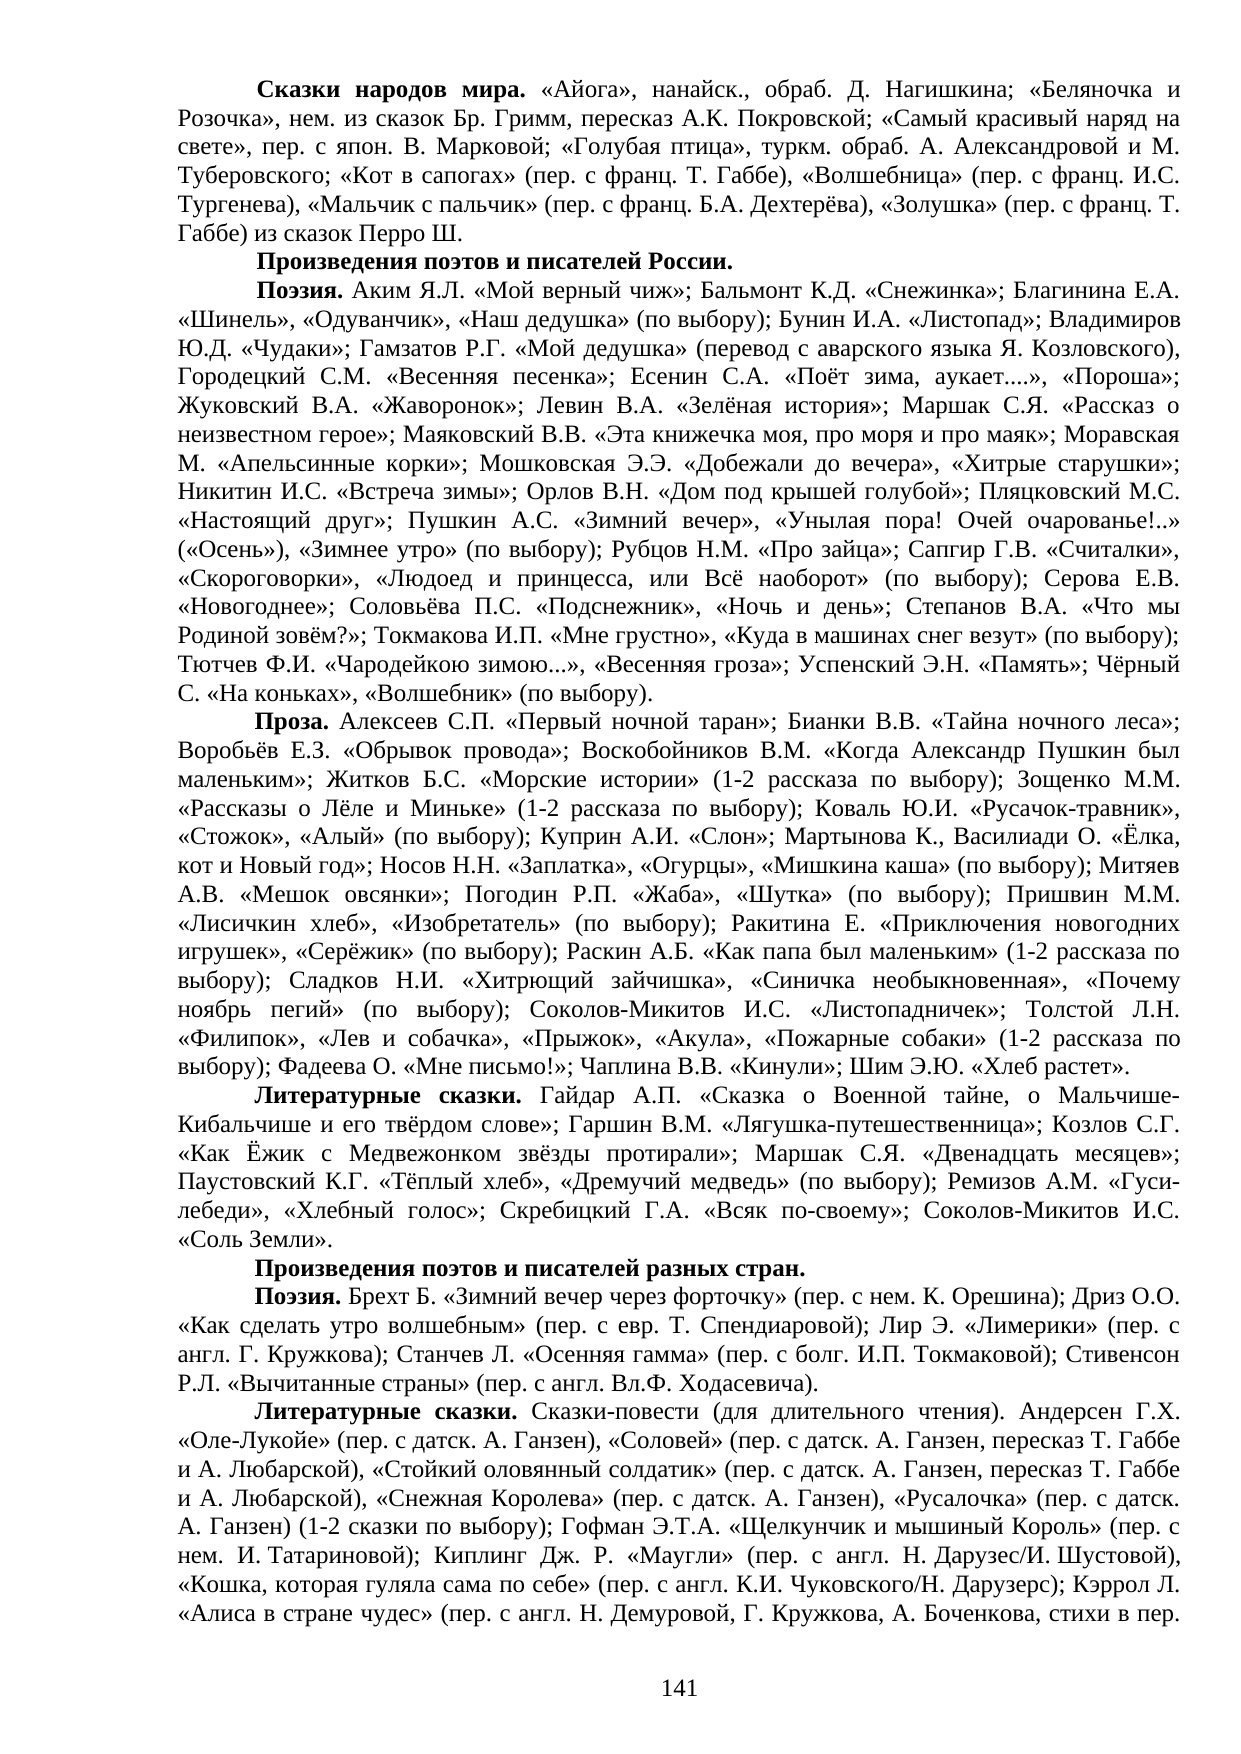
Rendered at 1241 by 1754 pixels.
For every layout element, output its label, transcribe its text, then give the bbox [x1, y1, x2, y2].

text Поэзия. Аким Я.Л. «Мой верный чиж»; Бальмонт К.Д. «Снежинка»; Благинина Е.А. «Шинель», «Одуванчик», «Наш дедушка» (по выбору); Бунин И.А. «Листопад»; Владимиров Ю.Д. «Чудаки»; Гамзатов Р.Г. «Мой дедушка» (перевод с аварского языка Я. Козловского), Городецкий С.М. «Весенняя песенка»; Есенин С.А. «Поёт зима, аукает....», «Пороша»; Жуковский В.А. «Жаворонок»; Левин В.А. «Зелёная история»; Маршак С.Я. «Рассказ о неизвестном герое»; Маяковский В.В. «Эта книжечка моя, про моря и про маяк»; Моравская М. «Апельсинные корки»; Мошковская Э.Э. «Добежали до вечера», «Хитрые старушки»; Никитин И.С. «Встреча зимы»; Орлов В.Н. «Дом под крышей голубой»; Пляцковский М.С. «Настоящий друг»; Пушкин А.С. «Зимний вечер», «Унылая пора! Очей очарованье!..» («Осень»), «Зимнее утро» (по выбору); Рубцов Н.М. «Про зайца»; Сапгир Г.В. «Считалки», «Скороговорки», «Людоед и принцесса, или Всё наоборот» (по выбору); Серова Е.В. «Новогоднее»; Соловьёва П.С. «Подснежник», «Ночь и день»; Степанов В.А. «Что мы Родиной зовём?»; Токмакова И.П. «Мне грустно», «Куда в машинах снег везут» (по выбору); Тютчев Ф.И. «Чародейкою зимою...», «Весенняя гроза»; Успенский Э.Н. «Память»; Чёрный С. «На коньках», «Волшебник» (по выбору). [177, 275, 1181, 706]
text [177, 1396, 1181, 1626]
text Проза. Алексеев С.П. «Первый ночной таран»; Бианки В.В. «Тайна ночного леса»; Воробьёв Е.З. «Обрывок провода»; Воскобойников В.М. «Когда Александр Пушкин был маленьким»; Житков Б.С. «Морские истории» (1-2 рассказа по выбору); Зощенко М.М. «Рассказы о Лёле и Миньке» (1-2 рассказа по выбору); Коваль Ю.И. «Русачок-травник», «Стожок», «Алый» (по выбору); Куприн А.И. «Слон»; Мартынова К., Василиади О. «Ёлка, кот и Новый год»; Носов Н.Н. «Заплатка», «Огурцы», «Мишкина каша» (по выбору); Митяев А.В. «Мешок овсянки»; Погодин Р.П. «Жаба», «Шутка» (по выбору); Пришвин М.М. «Лисичкин хлеб», «Изобретатель» (по выбору); Ракитина Е. «Приключения новогодних игрушек», «Серёжик» (по выбору); Раскин А.Б. «Как папа был маленьким» (1-2 рассказа по выбору); Сладков Н.И. «Хитрющий зайчишка», «Синичка необыкновенная», «Почему ноябрь пегий» (по выбору); Соколов-Микитов И.С. «Листопадничек»; Толстой Л.Н. «Филипок», «Лев и собачка», «Прыжок», «Акула», «Пожарные собаки» (1-2 рассказа по выбору); Фадеева О. «Мне письмо!»; Чаплина В.В. «Кинули»; Шим Э.Ю. «Хлеб растет». [177, 706, 1181, 1080]
text Произведения поэтов и писателей России. [177, 246, 1181, 275]
text Поэзия. Брехт Б. «Зимний вечер через форточку» (пер. с нем. К. Орешина); Дриз О.О. «Как сделать утро волшебным» (пер. с евр. Т. Спендиаровой); Лир Э. «Лимерики» (пер. с англ. Г. Кружкова); Станчев Л. «Осенняя гамма» (пер. с болг. И.П. Токмаковой); Стивенсон Р.Л. «Вычитанные страны» (пер. с англ. Вл.Ф. Ходасевича). [177, 1281, 1181, 1396]
text Литературные сказки. Гайдар А.П. «Сказка о Военной тайне, о Мальчише-Кибальчише и его твёрдом слове»; Гаршин В.М. «Лягушка-путешественница»; Козлов С.Г. «Как Ёжик с Медвежонком звёзды протирали»; Маршак С.Я. «Двенадцать месяцев»; Паустовский К.Г. «Тёплый хлеб», «Дремучий медведь» (по выбору); Ремизов А.М. «Гуси-лебеди», «Хлебный голос»; Скребицкий Г.А. «Всяк по-своему»; Соколов-Микитов И.С. «Соль Земли». [177, 1080, 1181, 1253]
text Произведения поэтов и писателей разных стран. [177, 1253, 1181, 1281]
text Сказки народов мира. «Айога», нанайск., обраб. Д. Нагишкина; «Беляночка и Розочка», нем. из сказок Бр. Гримм, пересказ А.К. Покровской; «Самый красивый наряд на свете», пер. с япон. В. Марковой; «Голубая птица», туркм. обраб. А. Александровой и М. Туберовского; «Кот в сапогах» (пер. с франц. Т. Габбе), «Волшебница» (пер. с франц. И.С. Тургенева), «Мальчик с пальчик» (пер. с франц. Б.А. Дехтерёва), «Золушка» (пер. с франц. Т. Габбе) из сказок Перро Ш. [177, 74, 1181, 246]
